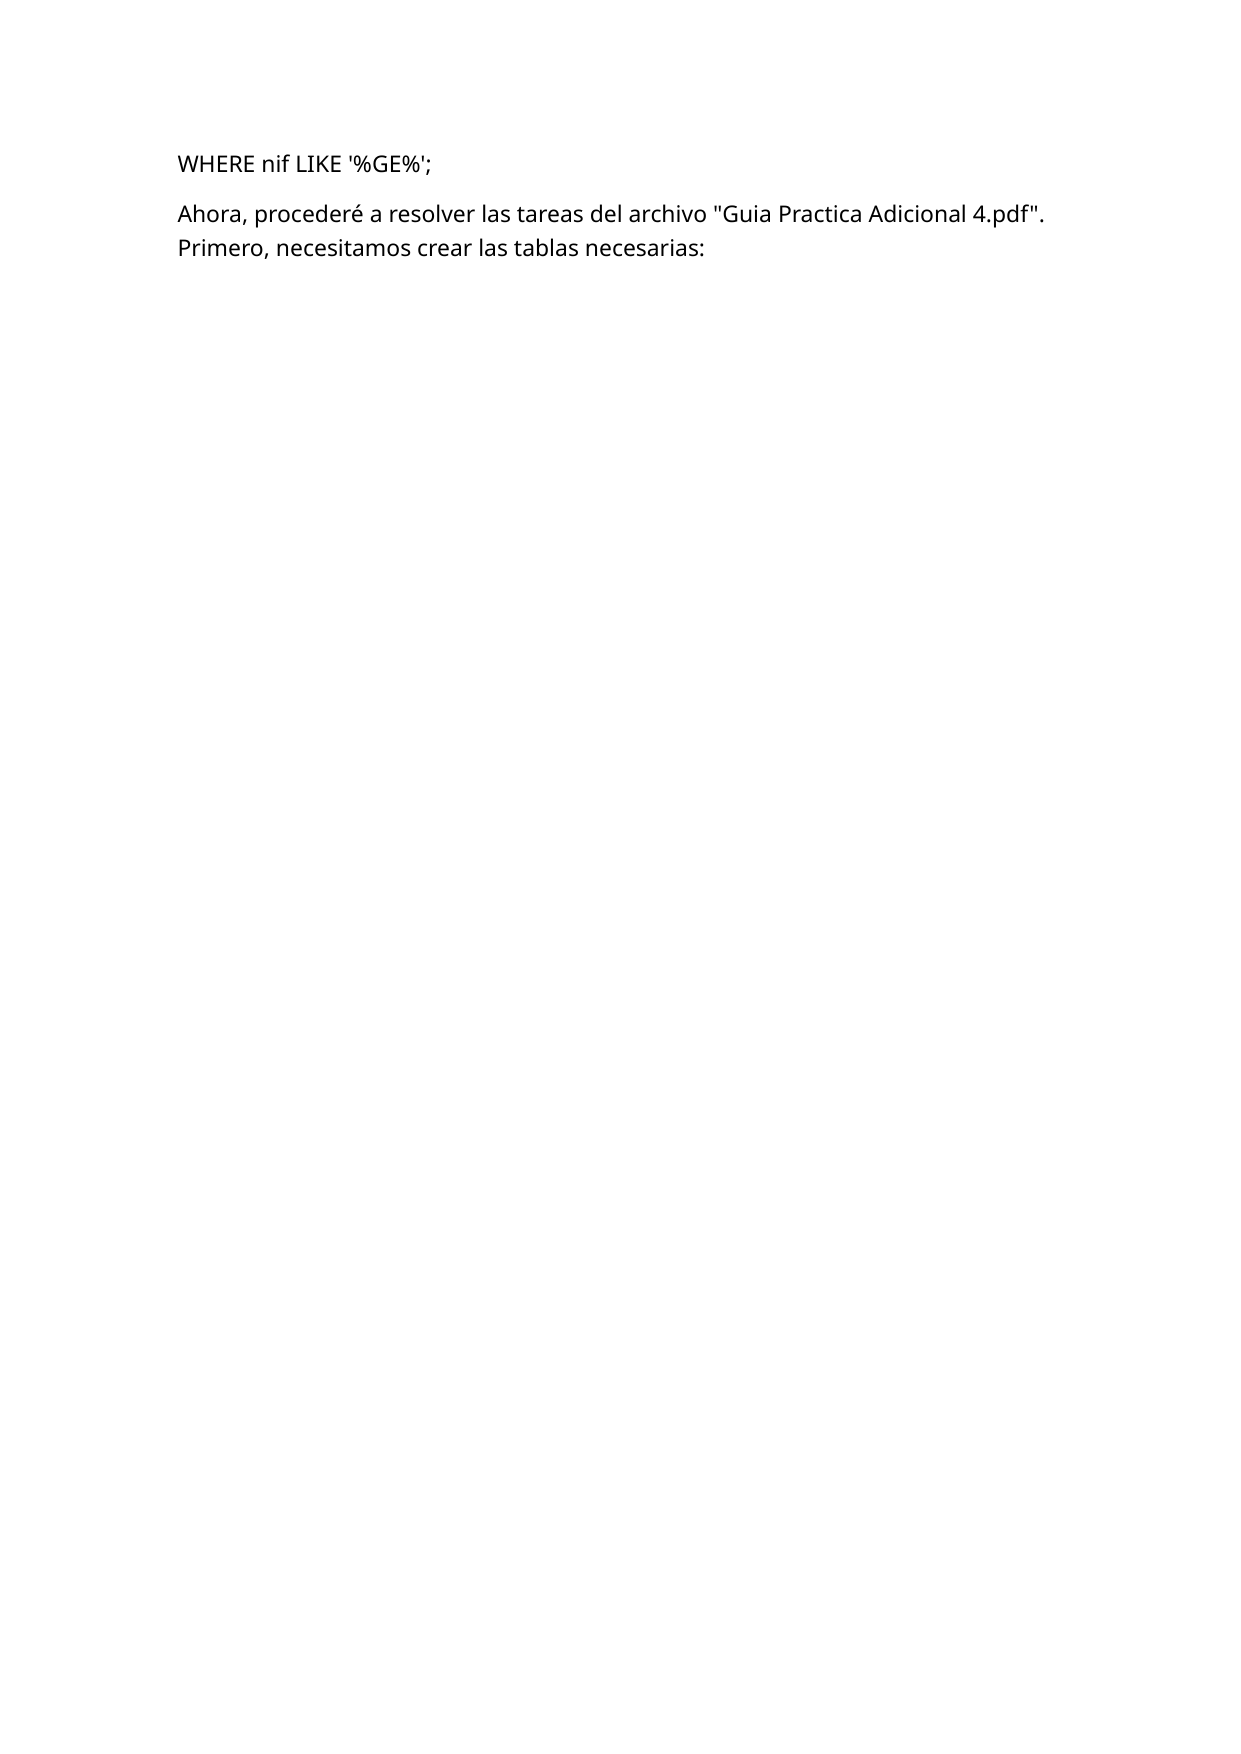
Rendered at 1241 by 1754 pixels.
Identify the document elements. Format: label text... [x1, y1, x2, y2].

text Ahora, procederé a resolver las tareas del archivo "Guia Practica Adicional 4.pdf". Primero, necesitamos crear las tablas necesarias: [177, 198, 1063, 263]
text WHERE nif LIKE '%GE%'; [177, 148, 1063, 179]
